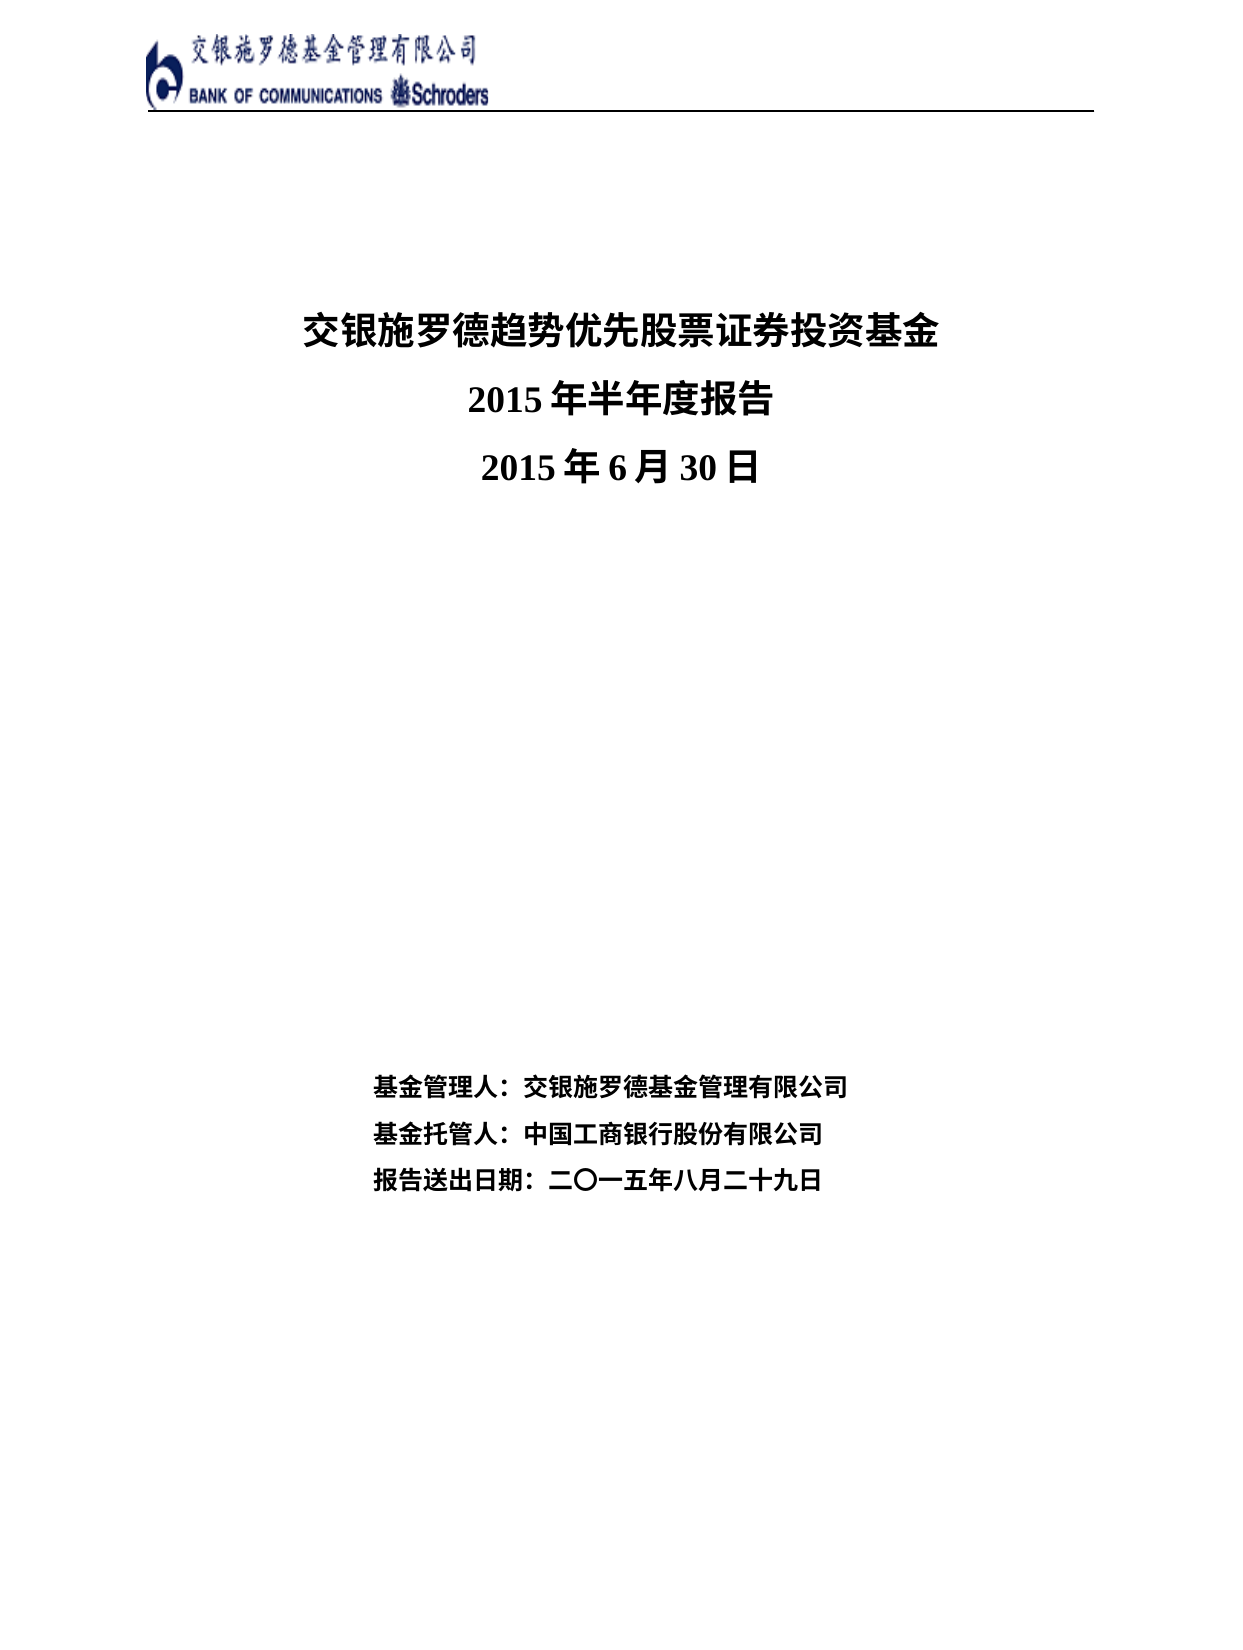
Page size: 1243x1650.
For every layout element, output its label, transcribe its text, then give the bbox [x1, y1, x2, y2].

text 2015年6月30日 [148, 437, 1094, 491]
picture [146, 34, 489, 110]
text 2015年半年度报告 [148, 369, 1094, 423]
text 基金托管人：中国工商银行股份有限公司 [148, 1114, 1094, 1150]
text 基金管理人：交银施罗德基金管理有限公司 [148, 1068, 1094, 1104]
text 交银施罗德趋势优先股票证券投资基金 [148, 301, 1094, 355]
text 报告送出日期：二〇一五年八月二十九日 [148, 1161, 1094, 1197]
